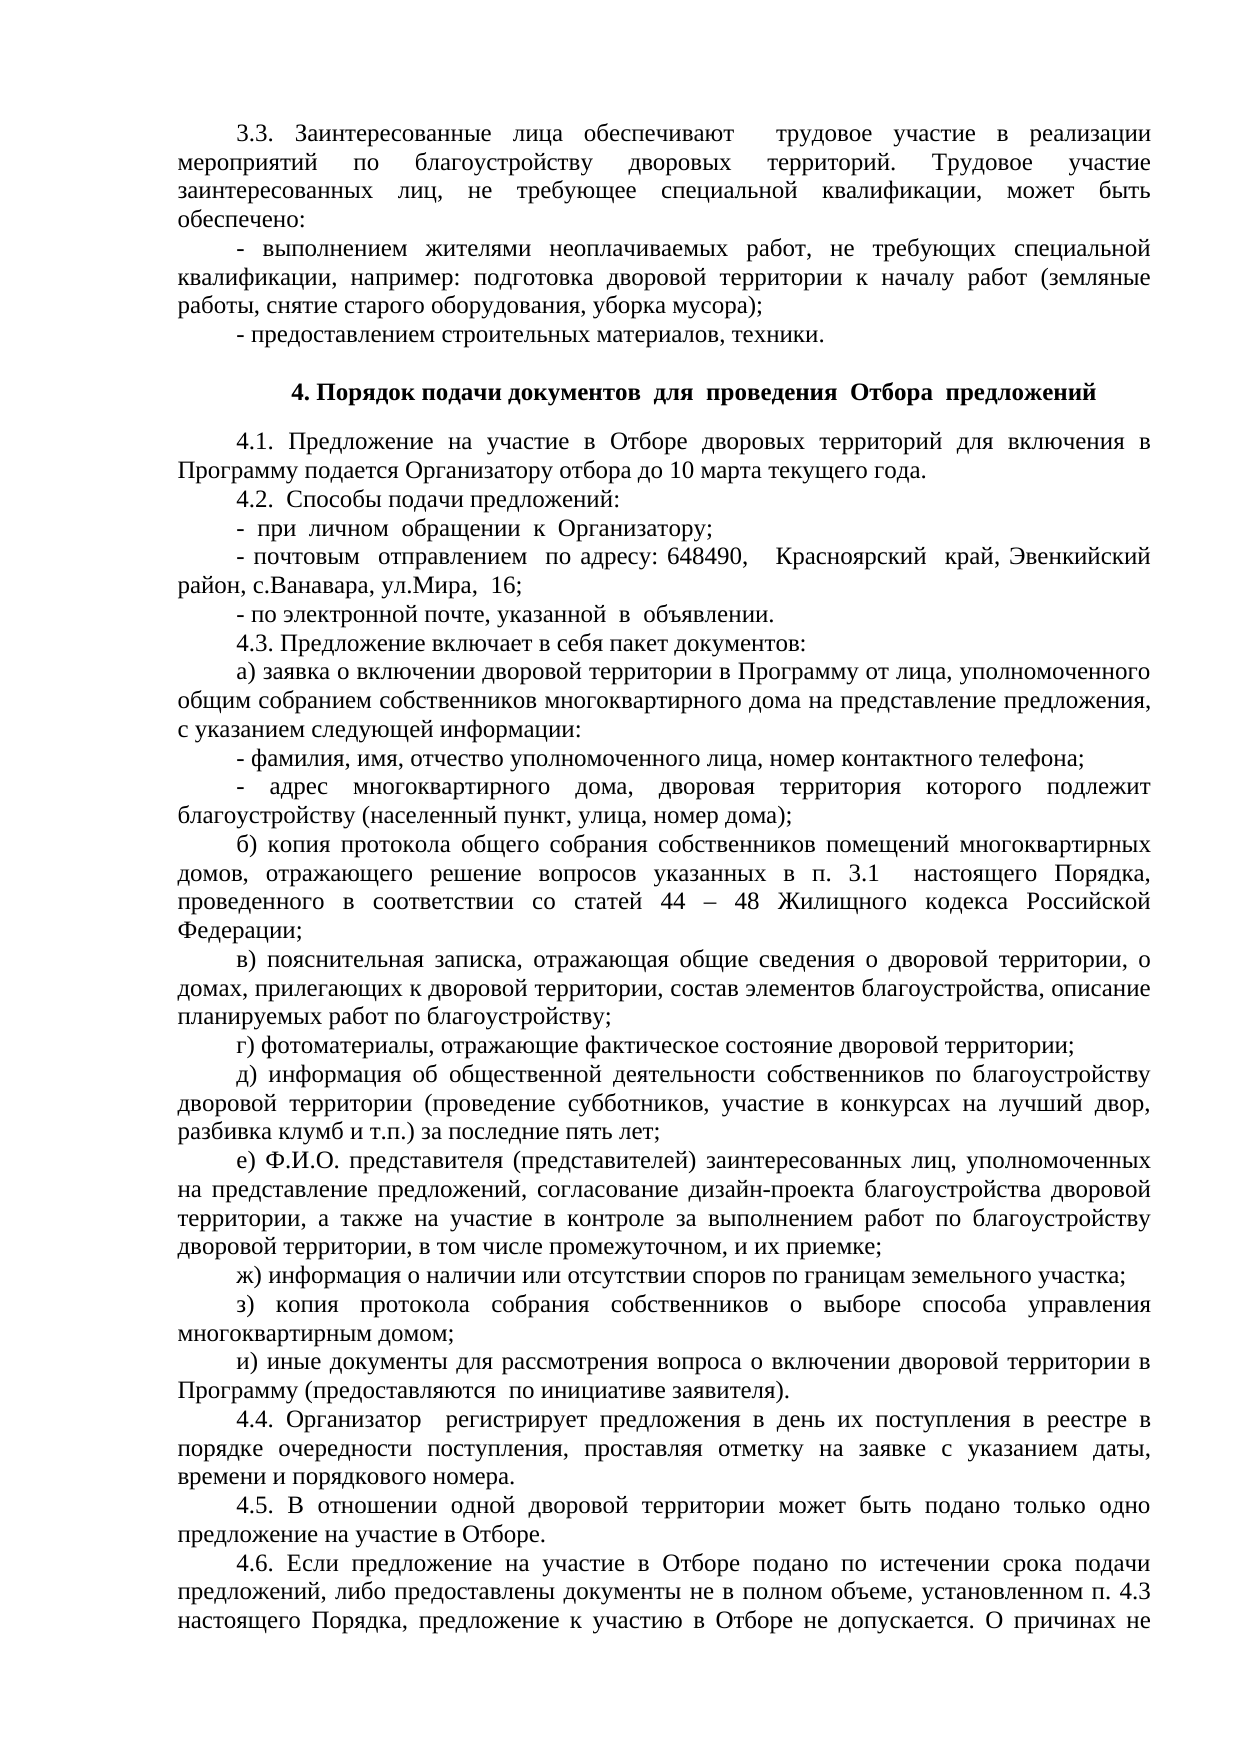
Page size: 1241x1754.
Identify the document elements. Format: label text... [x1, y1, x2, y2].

text 4.2. Способы подачи предложений: [177, 484, 1152, 513]
text в) пояснительная записка, отражающая общие сведения о дворовой территории, о домах, прилегающих к дворовой территории, состав элементов благоустройства, описание планируемых работ по благоустройству; [177, 944, 1152, 1030]
text и) иные документы для рассмотрения вопроса о включении дворовой территории в Программу (предоставляются по инициативе заявителя). [177, 1346, 1152, 1404]
text - предоставлением строительных материалов, техники. [177, 319, 1152, 348]
text 4.5. В отношении одной дворовой территории может быть подано только одно предложение на участие в Отборе. [177, 1490, 1152, 1548]
text е) Ф.И.О. представителя (представителей) заинтересованных лиц, уполномоченных на представление предложений, согласование дизайн-проекта благоустройства дворовой территории, а также на участие в контроле за выполнением работ по благоустройству дворовой территории, в том числе промежуточном, и их приемке; [177, 1145, 1152, 1260]
text ж) информация о наличии или отсутствии споров по границам земельного участка; [177, 1260, 1152, 1289]
text - по электронной почте, указанной в объявлении. [177, 599, 1152, 628]
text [177, 1548, 1152, 1634]
text 3.3. Заинтересованные лица обеспечивают трудовое участие в реализации мероприятий по благоустройству дворовых территорий. Трудовое участие заинтересованных лиц, не требующее специальной квалификации, может быть обеспечено: [177, 118, 1152, 233]
text з) копия протокола собрания собственников о выборе способа управления многоквартирным домом; [177, 1289, 1152, 1346]
text 4.1. Предложение на участие в Отборе дворовых территорий для включения в Программу подается Организатору отбора до 10 марта текущего года. [177, 426, 1152, 484]
text б) копия протокола общего собрания собственников помещений многоквартирных домов, отражающего решение вопросов указанных в п. 3.1 настоящего Порядка, проведенного в соответствии со статей 44 – 48 Жилищного кодекса Российской Федерации; [177, 829, 1152, 944]
text - адрес многоквартирного дома, дворовая территория которого подлежит благоустройству (населенный пункт, улица, номер дома); [177, 771, 1152, 829]
text 4. Порядок подачи документов для проведения Отбора предложений [177, 377, 1152, 406]
text - фамилия, имя, отчество уполномоченного лица, номер контактного телефона; [177, 743, 1152, 771]
text 4.4. Организатор регистрирует предложения в день их поступления в реестре в порядке очередности поступления, проставляя отметку на заявке с указанием даты, времени и порядкового номера. [177, 1404, 1152, 1490]
text 4.3. Предложение включает в себя пакет документов: [177, 628, 1152, 656]
text - при личном обращении к Организатору; [177, 513, 1152, 541]
text г) фотоматериалы, отражающие фактическое состояние дворовой территории; [177, 1030, 1152, 1059]
text - выполнением жителями неоплачиваемых работ, не требующих специальной квалификации, например: подготовка дворовой территории к началу работ (земляные работы, снятие старого оборудования, уборка мусора); [177, 233, 1152, 319]
text а) заявка о включении дворовой территории в Программу от лица, уполномоченного общим собранием собственников многоквартирного дома на представление предложения, с указанием следующей информации: [177, 656, 1152, 743]
text д) информация об общественной деятельности собственников по благоустройству дворовой территории (проведение субботников, участие в конкурсах на лучший двор, разбивка клумб и т.п.) за последние пять лет; [177, 1059, 1152, 1145]
text - почтовым отправлением по адресу: 648490, Красноярский край, Эвенкийский район, с.Ванавара, ул.Мира, 16; [177, 541, 1152, 599]
